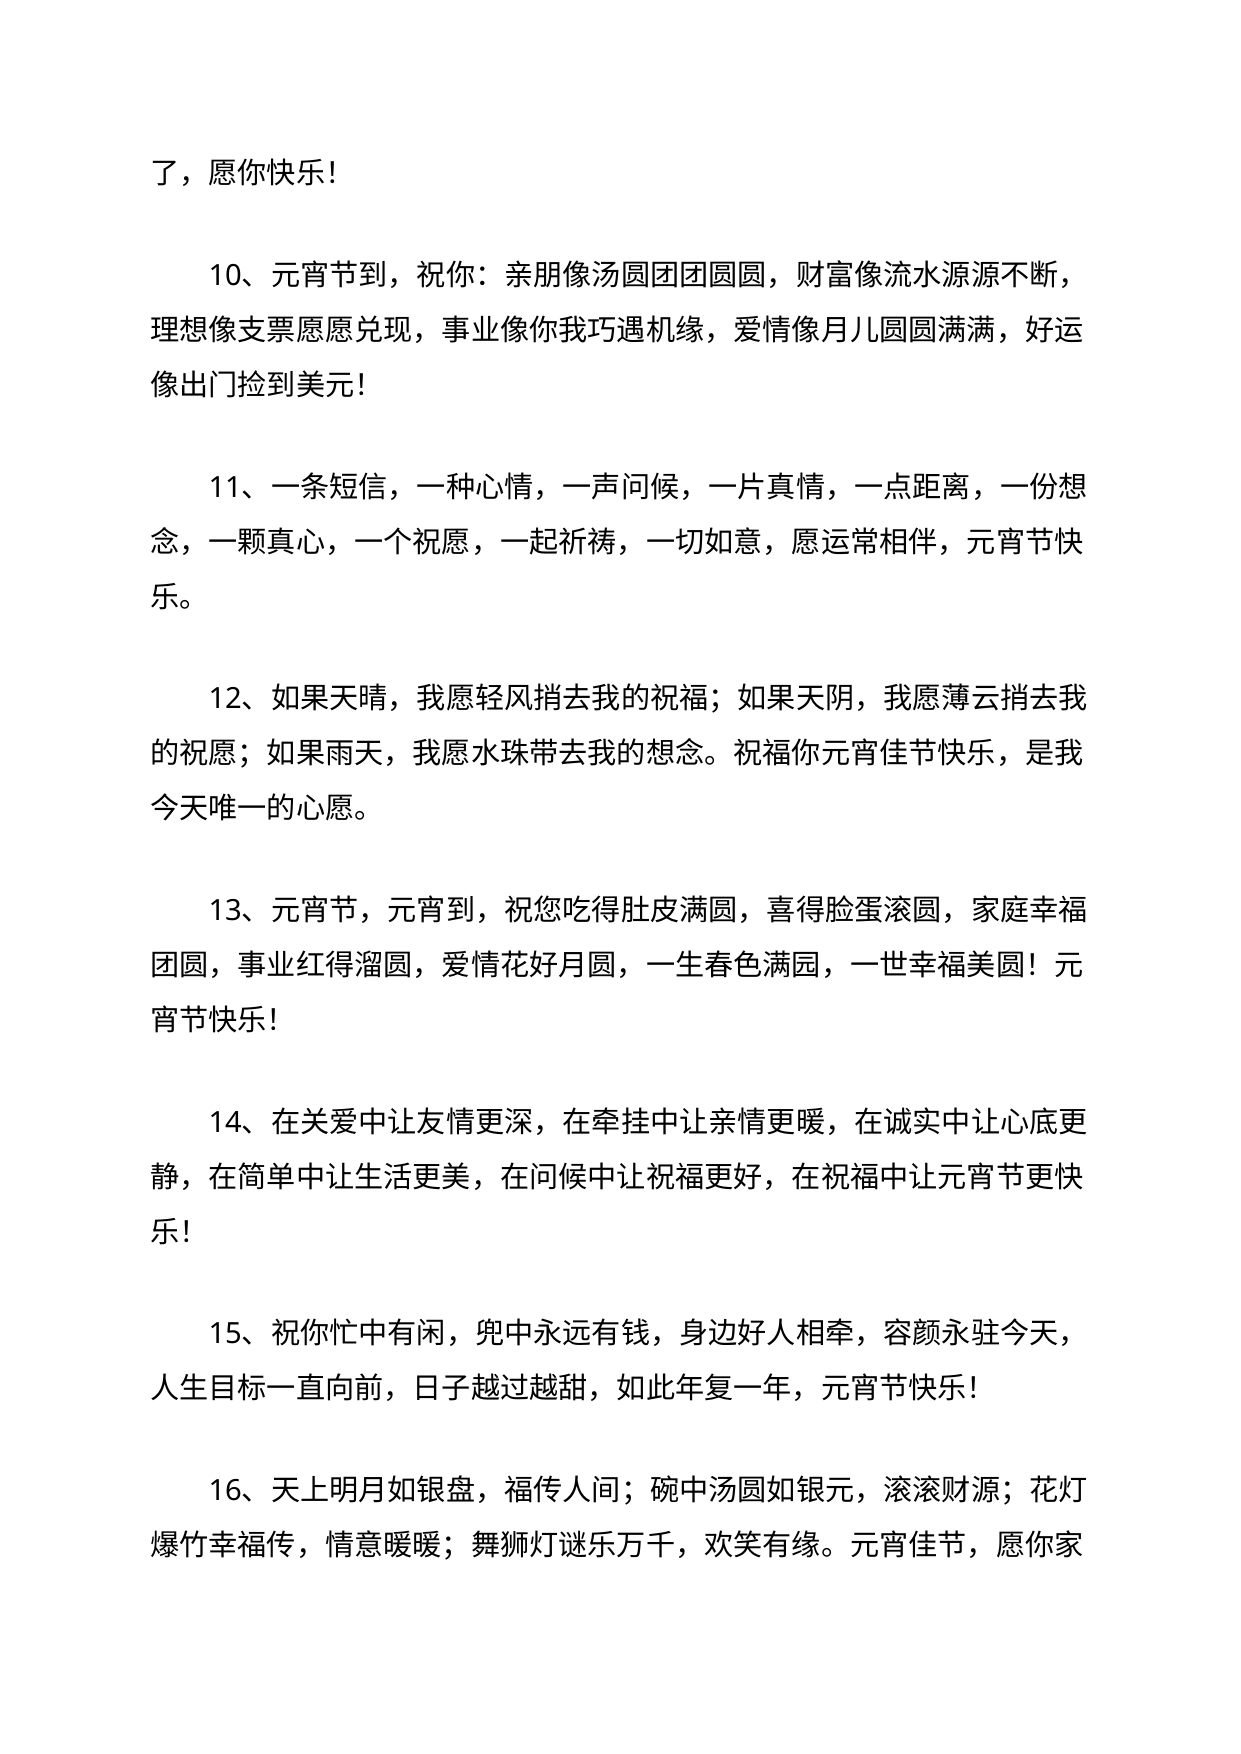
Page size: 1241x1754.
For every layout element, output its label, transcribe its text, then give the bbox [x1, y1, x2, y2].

text 10、元宵节到，祝你：亲朋像汤圆团团圆圆，财富像流水源源不断，理想像支票愿愿兑现，事业像你我巧遇机缘，爱情像月儿圆圆满满，好运像出门捡到美元！ [150, 252, 1090, 404]
text 13、元宵节，元宵到，祝您吃得肚皮满圆，喜得脸蛋滚圆，家庭幸福团圆，事业红得溜圆，爱情花好月圆，一生春色满园，一世幸福美圆！元宵节快乐！ [150, 887, 1090, 1039]
text 12、如果天晴，我愿轻风捎去我的祝福；如果天阴，我愿薄云捎去我的祝愿；如果雨天，我愿水珠带去我的想念。祝福你元宵佳节快乐，是我今天唯一的心愿。 [150, 675, 1090, 827]
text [150, 150, 1090, 192]
text 11、一条短信，一种心情，一声问候，一片真情，一点距离，一份想念，一颗真心，一个祝愿，一起祈祷，一切如意，愿运常相伴，元宵节快乐。 [150, 463, 1090, 616]
text 15、祝你忙中有闲，兜中永远有钱，身边好人相牵，容颜永驻今天，人生目标一直向前，日子越过越甜，如此年复一年，元宵节快乐！ [150, 1310, 1090, 1407]
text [150, 1467, 1090, 1564]
text 14、在关爱中让友情更深，在牵挂中让亲情更暖，在诚实中让心底更静，在简单中让生活更美，在问候中让祝福更好，在祝福中让元宵节更快乐！ [150, 1098, 1090, 1251]
